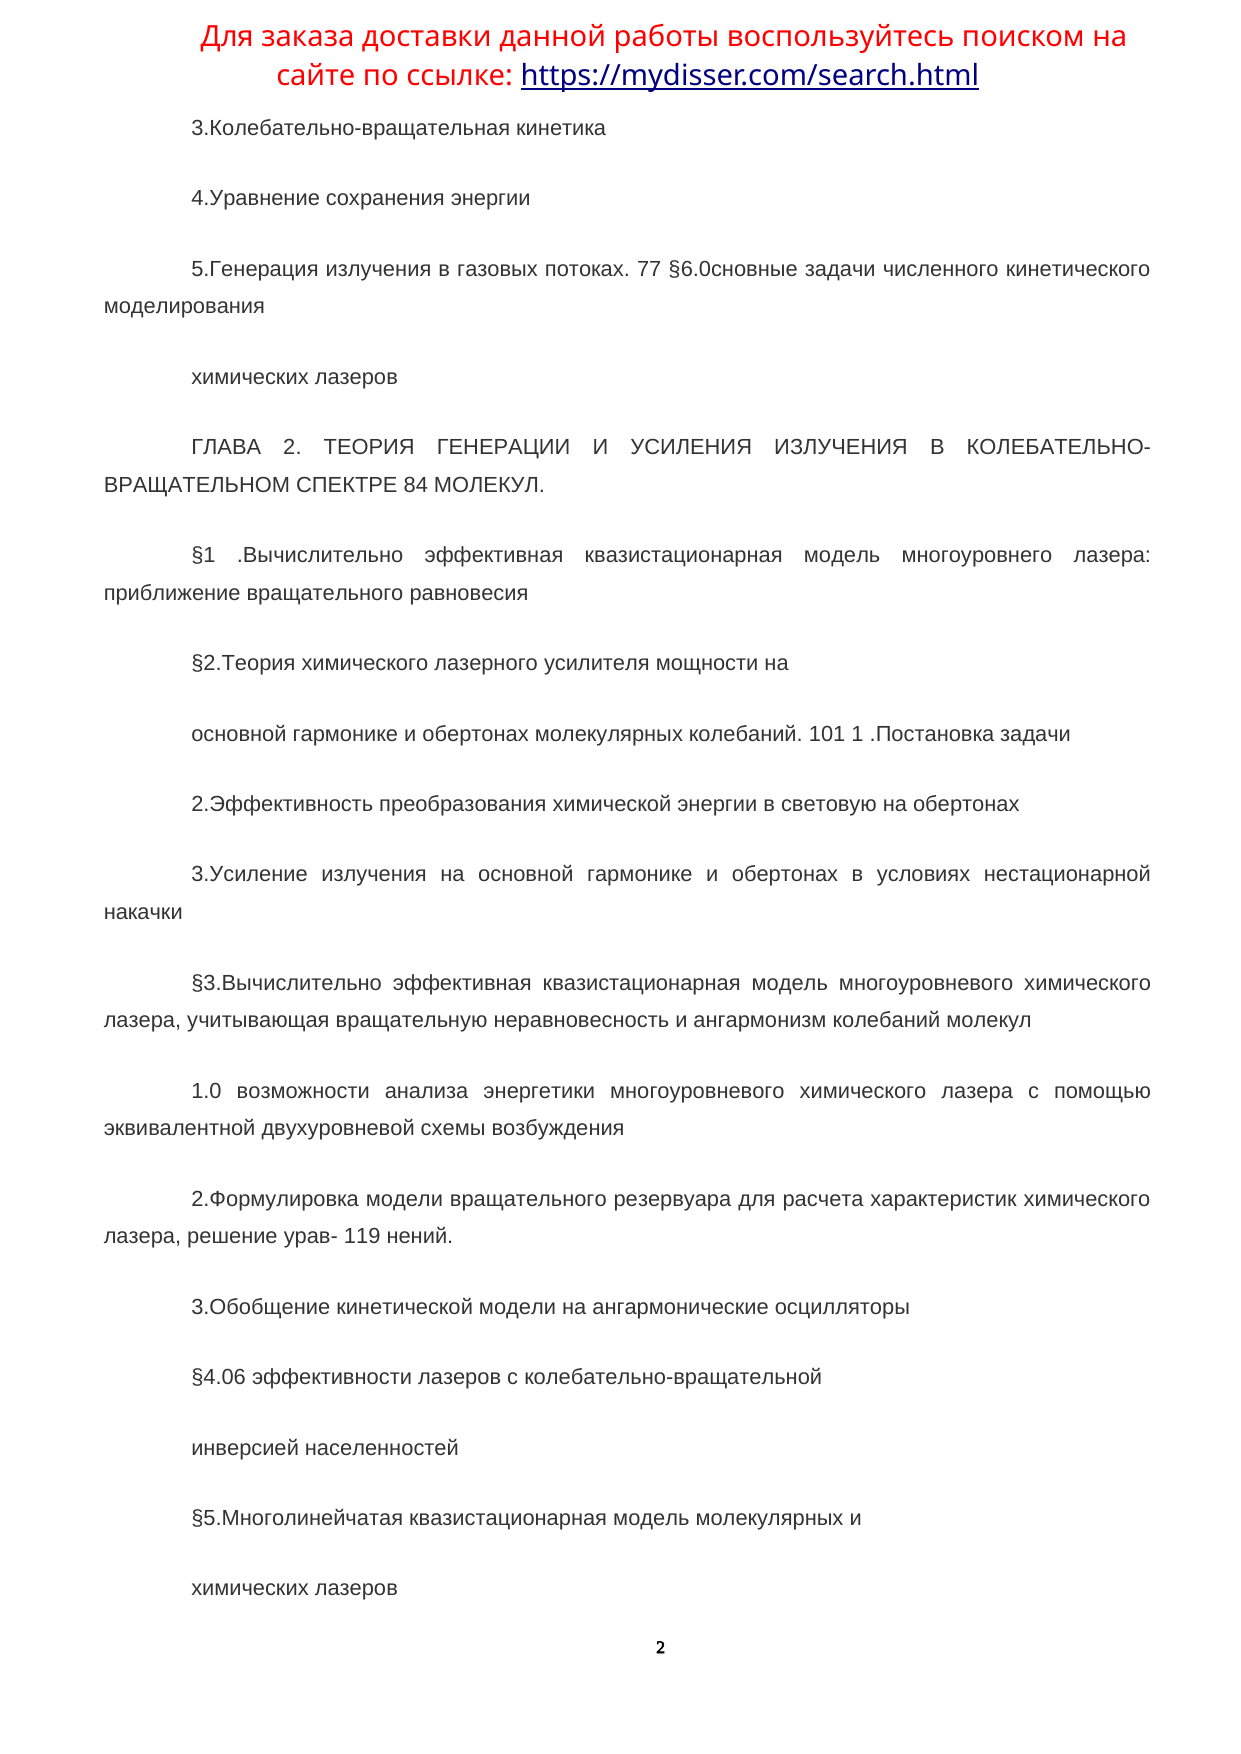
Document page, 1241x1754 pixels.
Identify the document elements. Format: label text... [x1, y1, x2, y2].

text 3.Усиление излучения на основной гармонике и обертонах в условиях нестационарной накачки [103, 861, 1152, 924]
text 2.Формулировка модели вращательного резервуара для расчета характеристик химического лазера, решение урав- 119 нений. [103, 1186, 1152, 1249]
text 3.Колебательно-вращательная кинетика [103, 115, 1152, 140]
text §1 .Вычислительно эффективная квазистационарная модель многоуровнего лазера: приближение вращательного равновесия [103, 542, 1152, 605]
text 2.Эффективность преобразования химической энергии в световую на обертонах [103, 791, 1152, 816]
text 3.Обобщение кинетической модели на ангармонические осцилляторы [103, 1294, 1152, 1319]
text §3.Вычислительно эффективная квазистационарная модель многоуровневого химического лазера, учитывающая вращательную неравновесность и ангармонизм колебаний молекул [103, 969, 1152, 1032]
text химических лазеров [103, 1575, 1152, 1600]
text 1.0 возможности анализа энергетики многоуровневого химического лазера с помощью эквивалентной двухуровневой схемы возбуждения [103, 1077, 1152, 1141]
text §2.Теория химического лазерного усилителя мощности на [103, 650, 1152, 676]
text инверсией населенностей [103, 1434, 1152, 1459]
text химических лазеров [103, 364, 1152, 389]
text §5.Многолинейчатая квазистационарная модель молекулярных и [103, 1505, 1152, 1530]
text 5.Генерация излучения в газовых потоках. 77 §6.0сновные задачи численного кинетического моделирования [103, 256, 1152, 319]
text основной гармонике и обертонах молекулярных колебаний. 101 1 .Постановка задачи [103, 721, 1152, 746]
text ГЛАВА 2. ТЕОРИЯ ГЕНЕРАЦИИ И УСИЛЕНИЯ ИЗЛУЧЕНИЯ В КОЛЕБАТЕЛЬНО-ВРАЩАТЕЛЬНОМ СПЕКТРЕ 84 МОЛЕКУЛ. [103, 434, 1152, 497]
text §4.06 эффективности лазеров с колебательно-вращательной [103, 1364, 1152, 1389]
text 4.Уравнение сохранения энергии [103, 185, 1152, 211]
